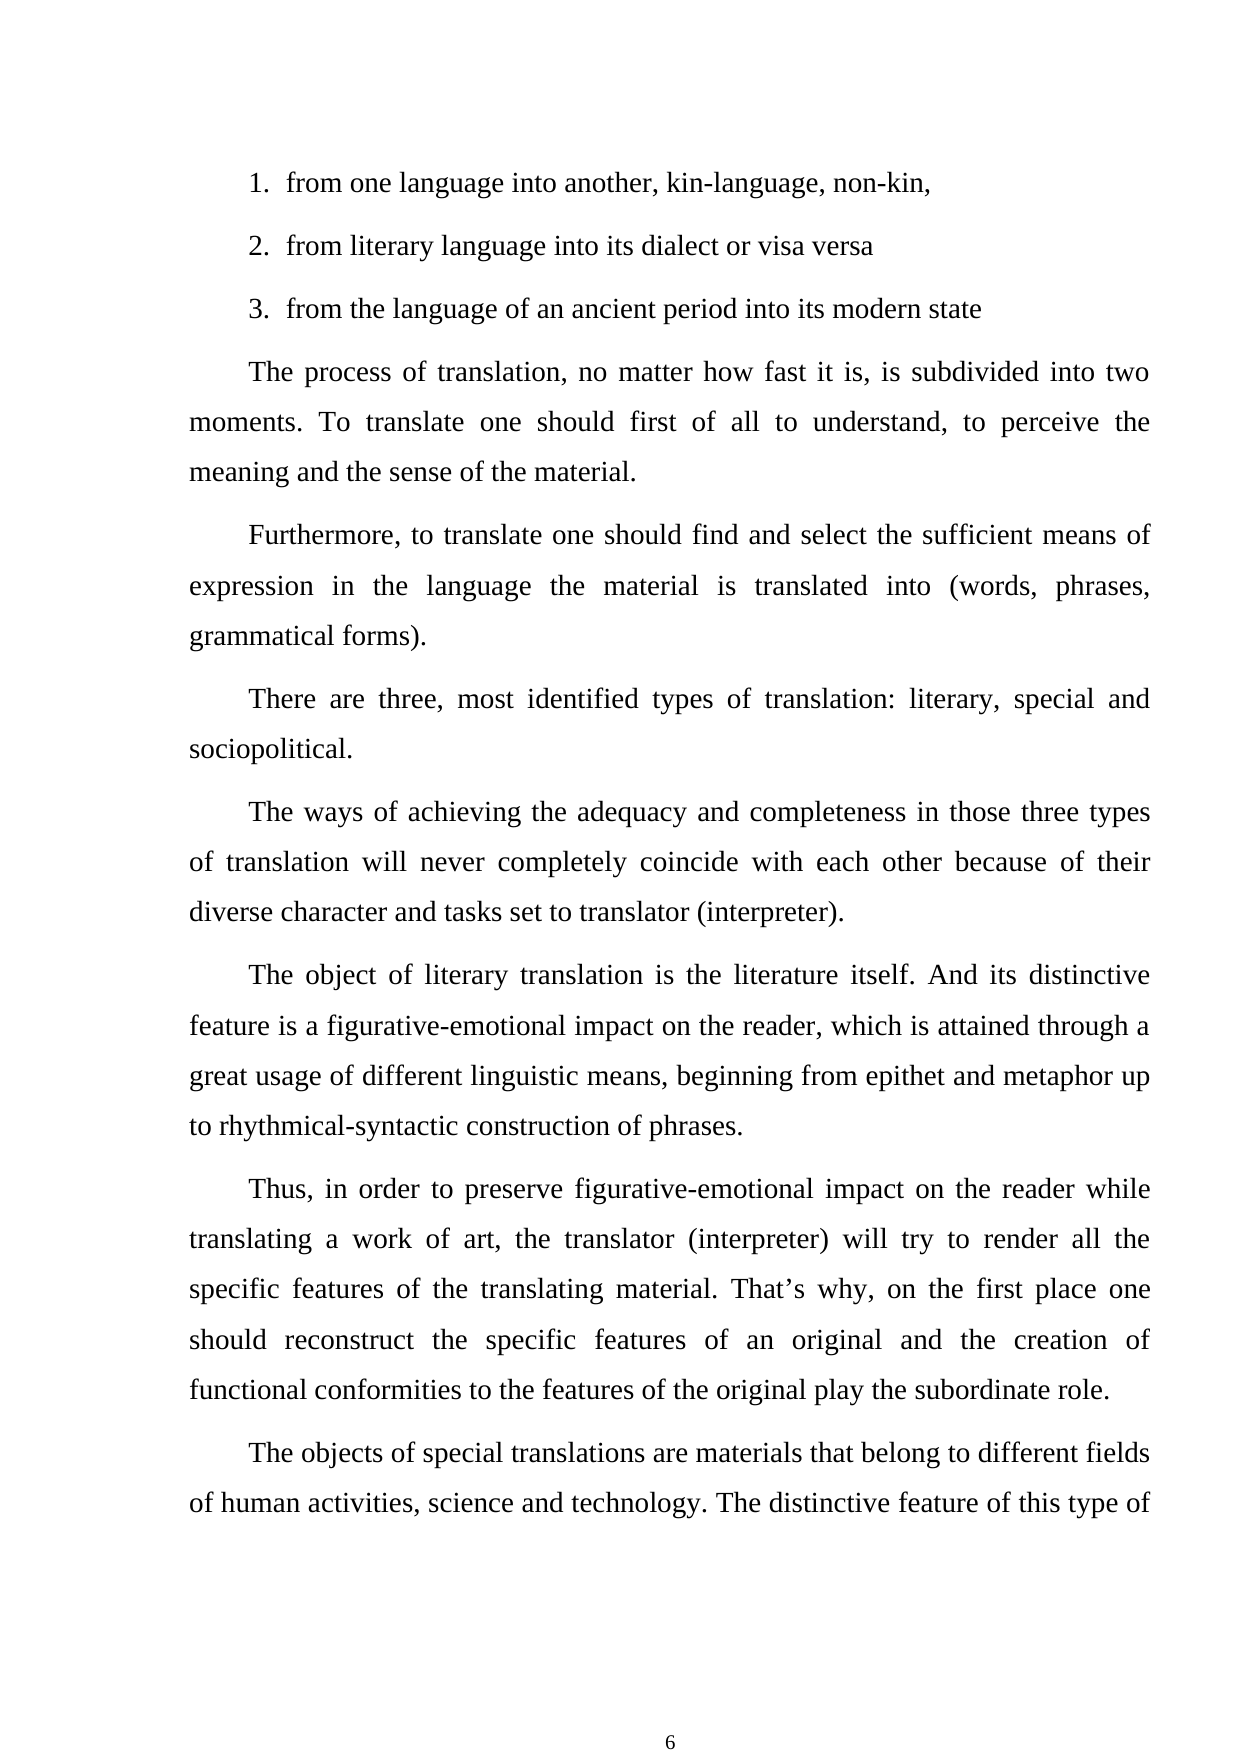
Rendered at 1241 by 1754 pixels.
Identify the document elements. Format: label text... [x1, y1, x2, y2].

text The object of literary translation is the literature itself. And its distinctive feature is a figurative-emotional impact on the reader, which is attained through a great usage of different linguistic means, beginning from epithet and metaphor up to rhythmical-syntactic construction of phrases. [189, 957, 1152, 1142]
text There are three, most identified types of translation: literary, special and sociopolitical. [189, 681, 1152, 764]
text The ways of achieving the adequacy and completeness in those three types of translation will never completely coincide with each other because of their diverse character and tasks set to translator (interpreter). [189, 794, 1152, 928]
list from the language of an ancient period into its modern state [248, 291, 1152, 324]
text Thus, in order to preserve figurative-emotional impact on the reader while translating a work of art, the translator (interpreter) will try to render all the specific features of the translating material. That’s why, on the first place one should reconstruct the specific features of an original and the creation of functional conformities to the features of the original play the subordinate role. [189, 1171, 1152, 1406]
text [189, 1435, 1152, 1519]
text The process of translation, no matter how fast it is, is subdivided into two moments. To translate one should first of all to understand, to perceive the meaning and the sense of the material. [189, 354, 1152, 488]
text Furthermore, to translate one should find and select the sufficient means of expression in the language the material is translated into (words, phrases, grammatical forms). [189, 517, 1152, 651]
list from literary language into its dialect or visa versa [248, 228, 1152, 262]
list from one language into another, kin-language, non-kin, [248, 165, 1152, 199]
